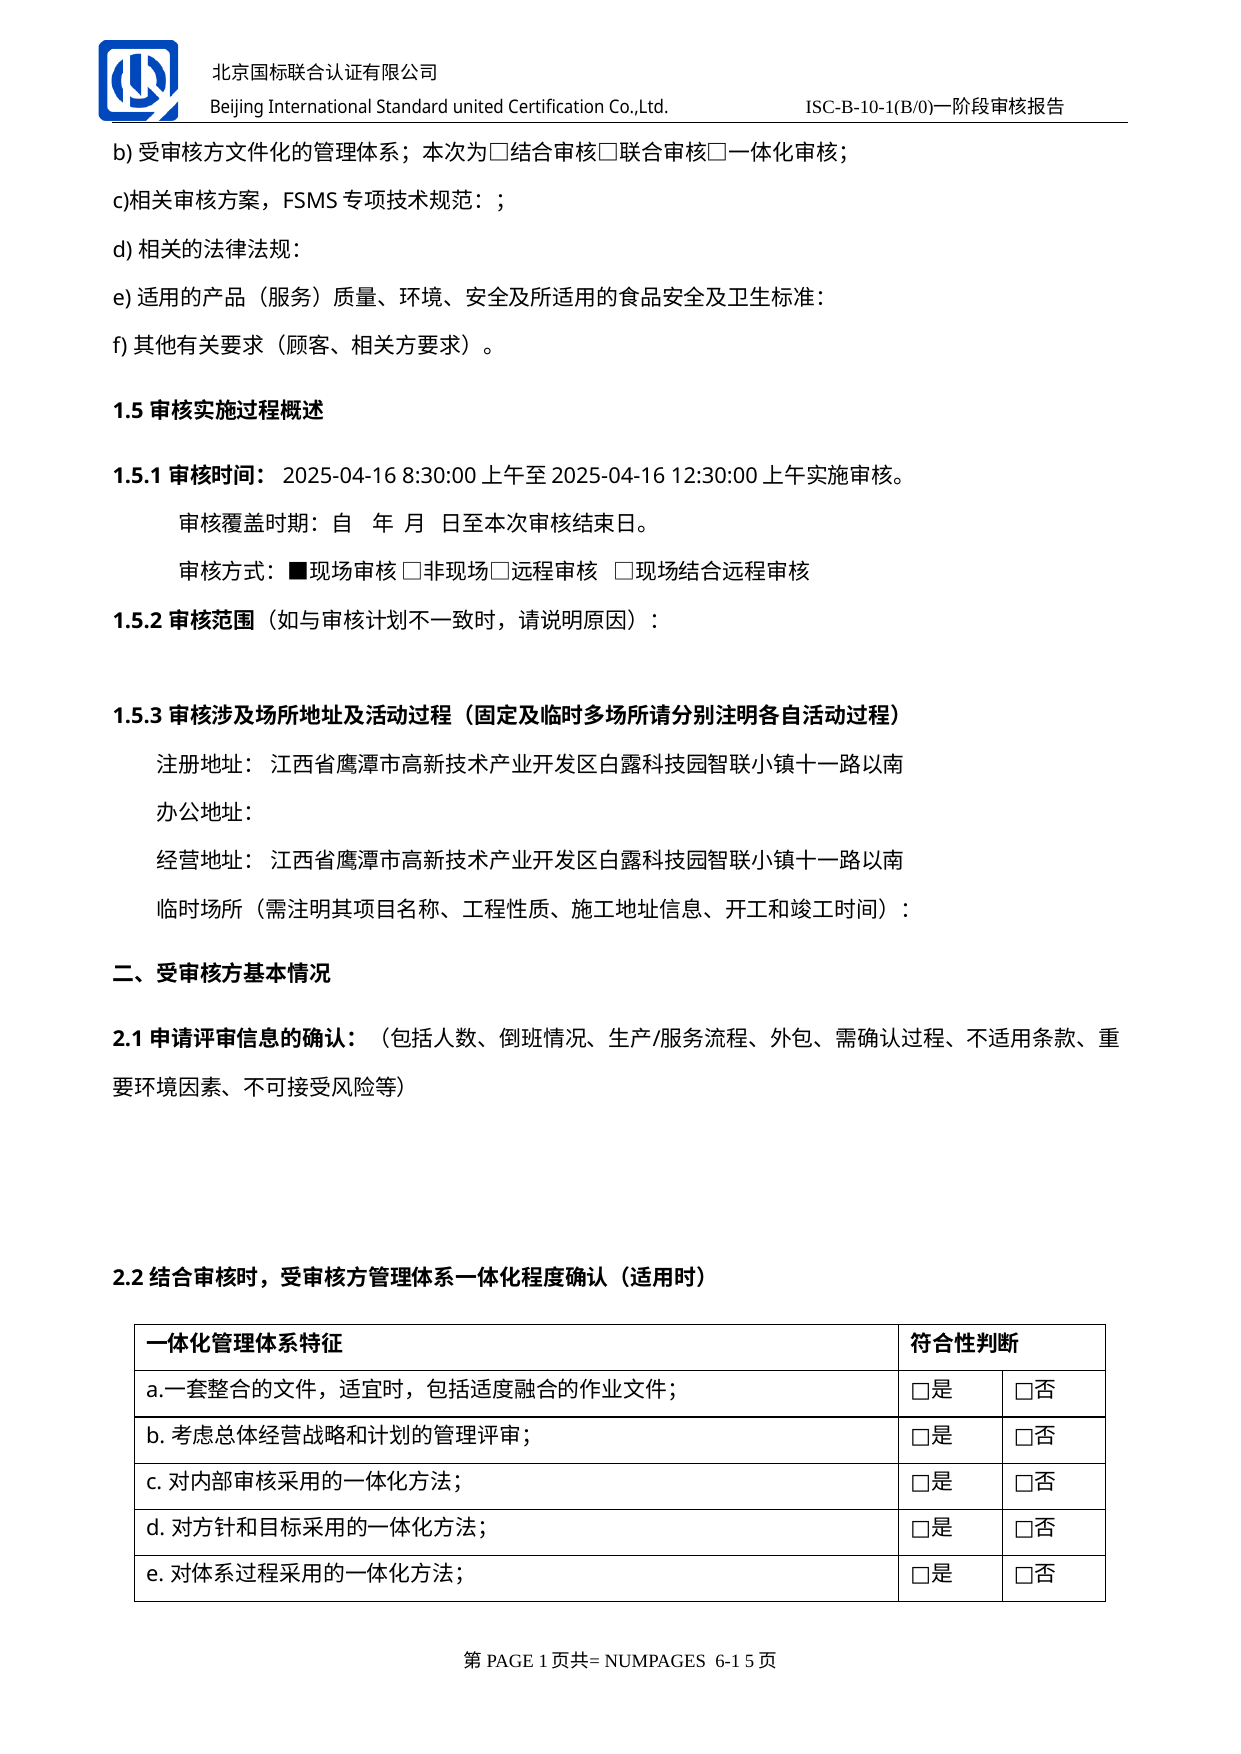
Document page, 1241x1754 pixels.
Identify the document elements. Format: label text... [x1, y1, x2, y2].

text d) 相关的法律法规： [112, 231, 1128, 264]
text 注册地址： 江西省鹰潭市高新技术产业开发区白露科技园智联小镇十一路以南 [112, 746, 1128, 779]
text 2.1 申请评审信息的确认：（包括人数、倒班情况、生产/服务流程、外包、需确认过程、不适用条款、重要环境因素、不可接受风险等） [112, 1021, 1128, 1102]
table_cell □否 [1003, 1371, 1105, 1416]
text b) 受审核方文件化的管理体系；本次为□结合审核□联合审核□一体化审核； [112, 135, 1128, 167]
table_cell □是 [899, 1464, 1002, 1508]
table_header 一体化管理体系特征 [135, 1325, 898, 1370]
text 二、受审核方基本情况 [112, 956, 1128, 988]
table_cell □是 [899, 1556, 1002, 1601]
text e) 适用的产品（服务）质量、环境、安全及所适用的食品安全及卫生标准： [112, 280, 1128, 312]
table_cell □是 [899, 1418, 1002, 1462]
text 办公地址： [112, 795, 1128, 827]
table_cell d. 对方针和目标采用的一体化方法； [135, 1510, 898, 1554]
text 审核覆盖时期：自 年 月 日至本次审核结束日。 [112, 506, 1128, 538]
text c)相关审核方案，FSMS专项技术规范：； [112, 183, 1128, 216]
table_cell a.一套整合的文件，适宜时，包括适度融合的作业文件； [135, 1371, 898, 1416]
text 临时场所（需注明其项目名称、工程性质、施工地址信息、开工和竣工时间）： [112, 891, 1128, 924]
table_cell □否 [1003, 1464, 1105, 1508]
picture [98, 40, 179, 121]
table_cell c. 对内部审核采用的一体化方法； [135, 1464, 898, 1508]
table_cell e. 对体系过程采用的一体化方法； [135, 1556, 898, 1601]
text f) 其他有关要求（顾客、相关方要求）。 [112, 328, 1128, 361]
table_cell □是 [899, 1371, 1002, 1416]
text 1.5.3 审核涉及场所地址及活动过程（固定及临时多场所请分别注明各自活动过程） [112, 698, 1128, 731]
table_cell □是 [899, 1510, 1002, 1554]
text 1.5 审核实施过程概述 [112, 393, 1128, 425]
table_cell □否 [1003, 1556, 1105, 1601]
table_cell □否 [1003, 1510, 1105, 1554]
text 1.5.2 审核范围（如与审核计划不一致时，请说明原因）： [112, 602, 1128, 635]
text 2.2 结合审核时，受审核方管理体系一体化程度确认（适用时） [112, 1260, 1128, 1292]
table_cell b. 考虑总体经营战略和计划的管理评审； [135, 1418, 898, 1462]
text 经营地址： 江西省鹰潭市高新技术产业开发区白露科技园智联小镇十一路以南 [112, 843, 1128, 876]
table_header 符合性判断 [899, 1325, 1105, 1370]
table_cell □否 [1003, 1418, 1105, 1462]
text 1.5.1 审核时间： 2025-04-16 8:30:00上午至2025-04-16 12:30:00上午实施审核。 [112, 457, 1128, 490]
text 审核方式：■现场审核 □非现场□远程审核 □现场结合远程审核 [112, 554, 1128, 586]
